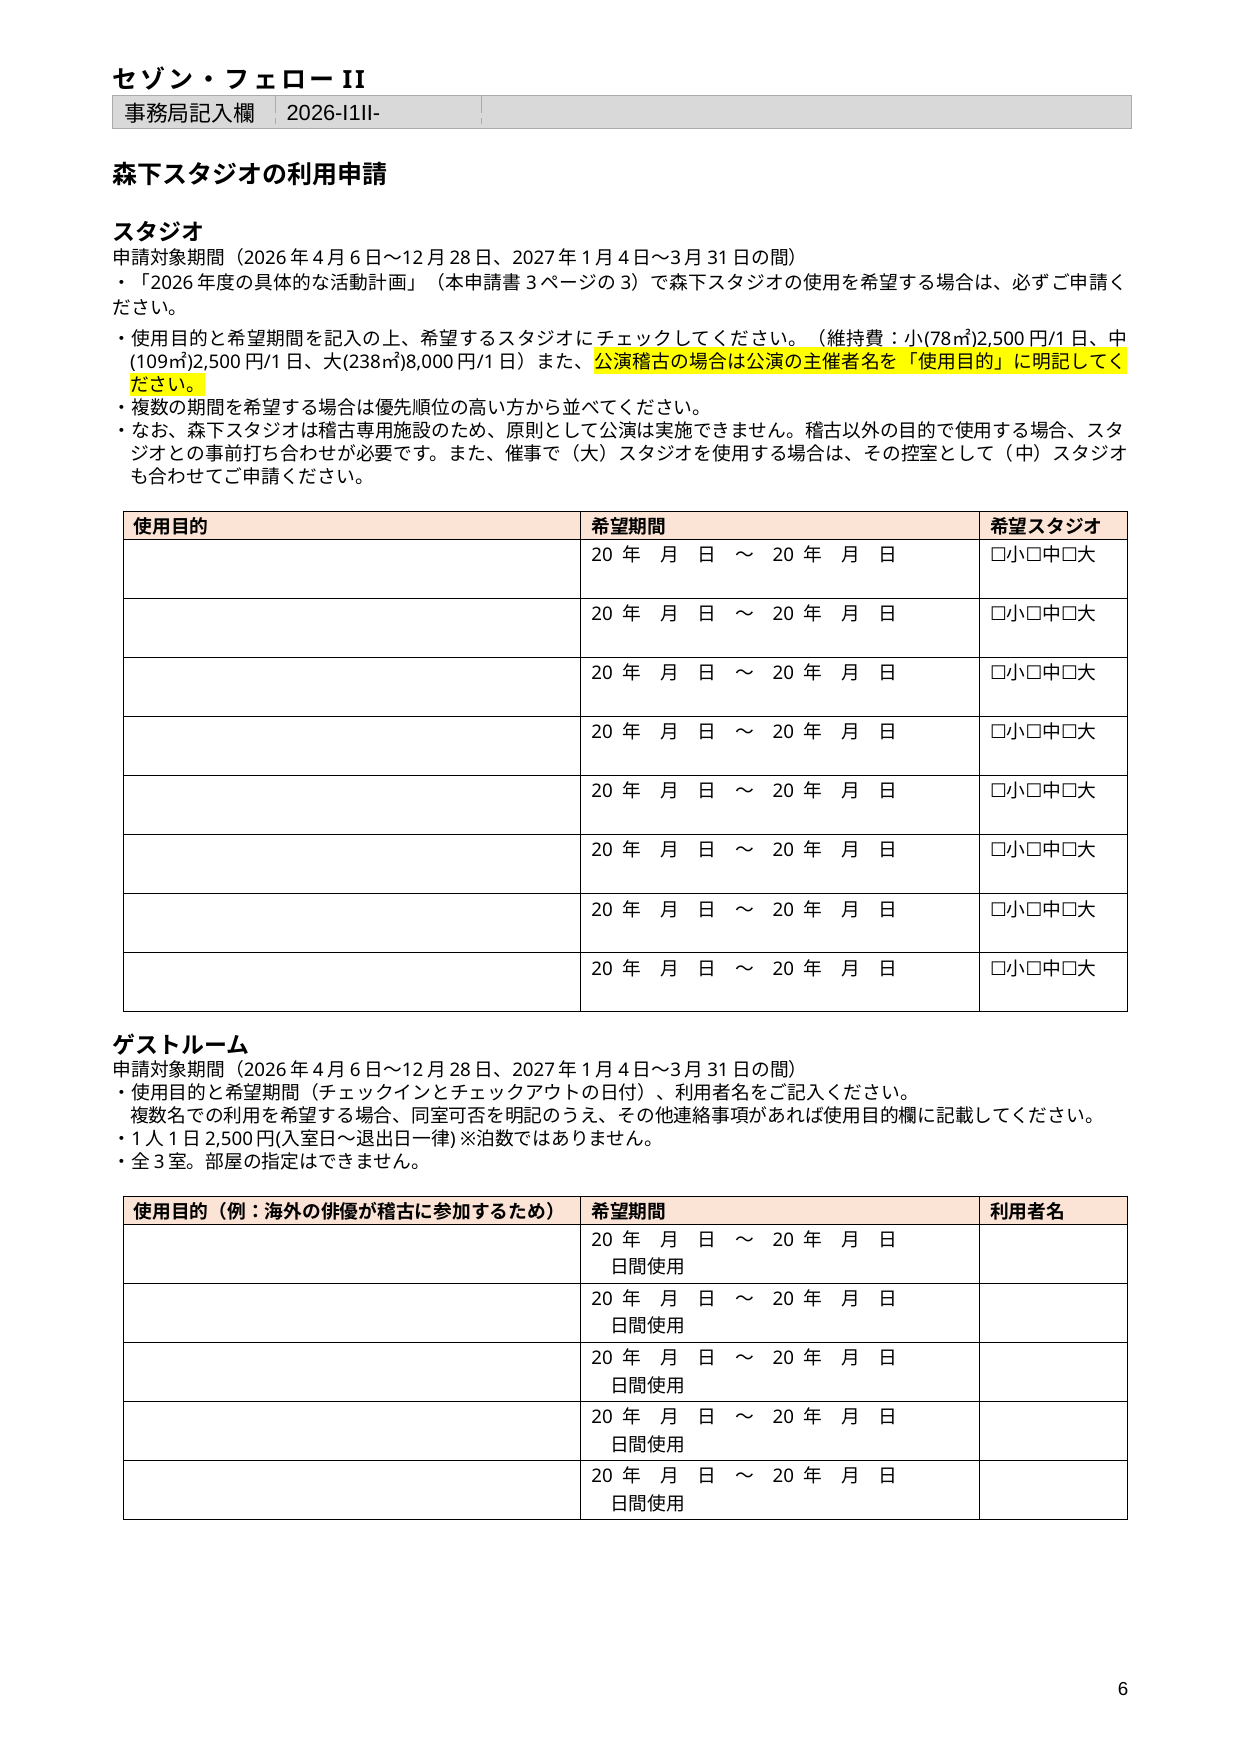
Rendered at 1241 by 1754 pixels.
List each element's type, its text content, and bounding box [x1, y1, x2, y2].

table_cell 小中大 [980, 540, 1127, 598]
table_cell 小中大 [980, 953, 1127, 1011]
table_cell [124, 1402, 580, 1460]
table_cell 20 年 月 日 ～ 20 年 月 日 [581, 894, 979, 952]
table_cell 小中大 [980, 776, 1127, 834]
table_cell 小中大 [980, 717, 1127, 775]
table_cell [124, 717, 580, 775]
text 森下スタジオの利用申請 [112, 154, 1042, 191]
table_header 希望期間 [581, 512, 979, 539]
table_cell 20 年 月 日 ～ 20 年 月 日 [581, 540, 979, 598]
list ・複数の期間を希望する場合は優先順位の高い方から並べてください。 [112, 396, 1128, 419]
table_header 希望スタジオ [980, 512, 1127, 539]
table_cell [124, 658, 580, 716]
table_cell 小中大 [980, 894, 1127, 952]
table_cell [124, 1225, 580, 1283]
table_header 利用者名 [980, 1197, 1127, 1224]
table_cell 20 年 月 日 ～ 20 年 月 日 日間使用 [581, 1225, 979, 1283]
table_cell 20 年 月 日 ～ 20 年 月 日 日間使用 [581, 1343, 979, 1401]
list 申請対象期間（2026年4月6日～12月28日、2027年1月4日～3月31日の間） [112, 245, 1128, 270]
list スタジオ [112, 222, 1128, 245]
table_cell 20 年 月 日 ～ 20 年 月 日 [581, 835, 979, 893]
list ・使用目的と希望期間（チェックインとチェックアウトの日付）、利用者名をご記入ください。 複数名での利用を希望する場合、同室可否を明記のうえ、その他連絡事項があれば使用目的欄に記載してください。 [112, 1081, 1128, 1127]
table_cell [124, 953, 580, 1011]
table_cell [124, 1284, 580, 1342]
table_header 使用目的（例：海外の俳優が稽古に参加するため） [124, 1197, 580, 1224]
table_cell [124, 835, 580, 893]
list 申請対象期間（2026年4月6日～12月28日、2027年1月4日～3月31日の間） [112, 1058, 1128, 1081]
table_cell [124, 894, 580, 952]
table_cell [124, 1461, 580, 1519]
list ・なお、森下スタジオは稽古専用施設のため、原則として公演は実施できません。稽古以外の目的で使用する場合、スタジオとの事前打ち合わせが必要です。また、催事で（大）スタジオを使用する場合は、その控室として（中）スタジオも合わせてご申請ください。 [112, 419, 1128, 488]
table_cell 小中大 [980, 658, 1127, 716]
table_cell 20 年 月 日 ～ 20 年 月 日 [581, 953, 979, 1011]
table_cell 20 年 月 日 ～ 20 年 月 日 日間使用 [581, 1402, 979, 1460]
table_cell 小中大 [980, 599, 1127, 657]
table_cell 20 年 月 日 ～ 20 年 月 日 日間使用 [581, 1461, 979, 1519]
table_cell [124, 1343, 580, 1401]
list ゲストルーム [112, 1035, 1128, 1058]
table_cell [980, 1225, 1127, 1283]
list ・1人1日2,500円(入室日～退出日一律) ※泊数ではありません。 [112, 1127, 1128, 1150]
list ・「2026年度の具体的な活動計画」（本申請書3ページの3）で森下スタジオの使用を希望する場合は、必ずご申請ください。 [112, 270, 1128, 320]
table_cell 小中大 [980, 835, 1127, 893]
table_cell [980, 1461, 1127, 1519]
table_cell [124, 599, 580, 657]
table_cell 20 年 月 日 ～ 20 年 月 日 [581, 717, 979, 775]
table_cell 20 年 月 日 ～ 20 年 月 日 日間使用 [581, 1284, 979, 1342]
table_cell [124, 776, 580, 834]
table_cell 20 年 月 日 ～ 20 年 月 日 [581, 658, 979, 716]
table_cell 20 年 月 日 ～ 20 年 月 日 [581, 776, 979, 834]
table_cell [124, 540, 580, 598]
table_cell 20 年 月 日 ～ 20 年 月 日 [581, 599, 979, 657]
table_cell [980, 1284, 1127, 1342]
table_cell [980, 1343, 1127, 1401]
table_header 希望期間 [581, 1197, 979, 1224]
table_cell [980, 1402, 1127, 1460]
list ・使用目的と希望期間を記入の上、希望するスタジオにチェックしてください。（維持費：小(78㎡)2,500円/1日、中(109㎡)2,500円/1日、大(238㎡)8,000円/1日）また、公演稽古の場合は公演の主催者名を「使用目的」に明記してください。 [112, 327, 1128, 396]
list ・全3室。部屋の指定はできません。 [112, 1150, 1128, 1173]
table_header 使用目的 [124, 512, 580, 539]
